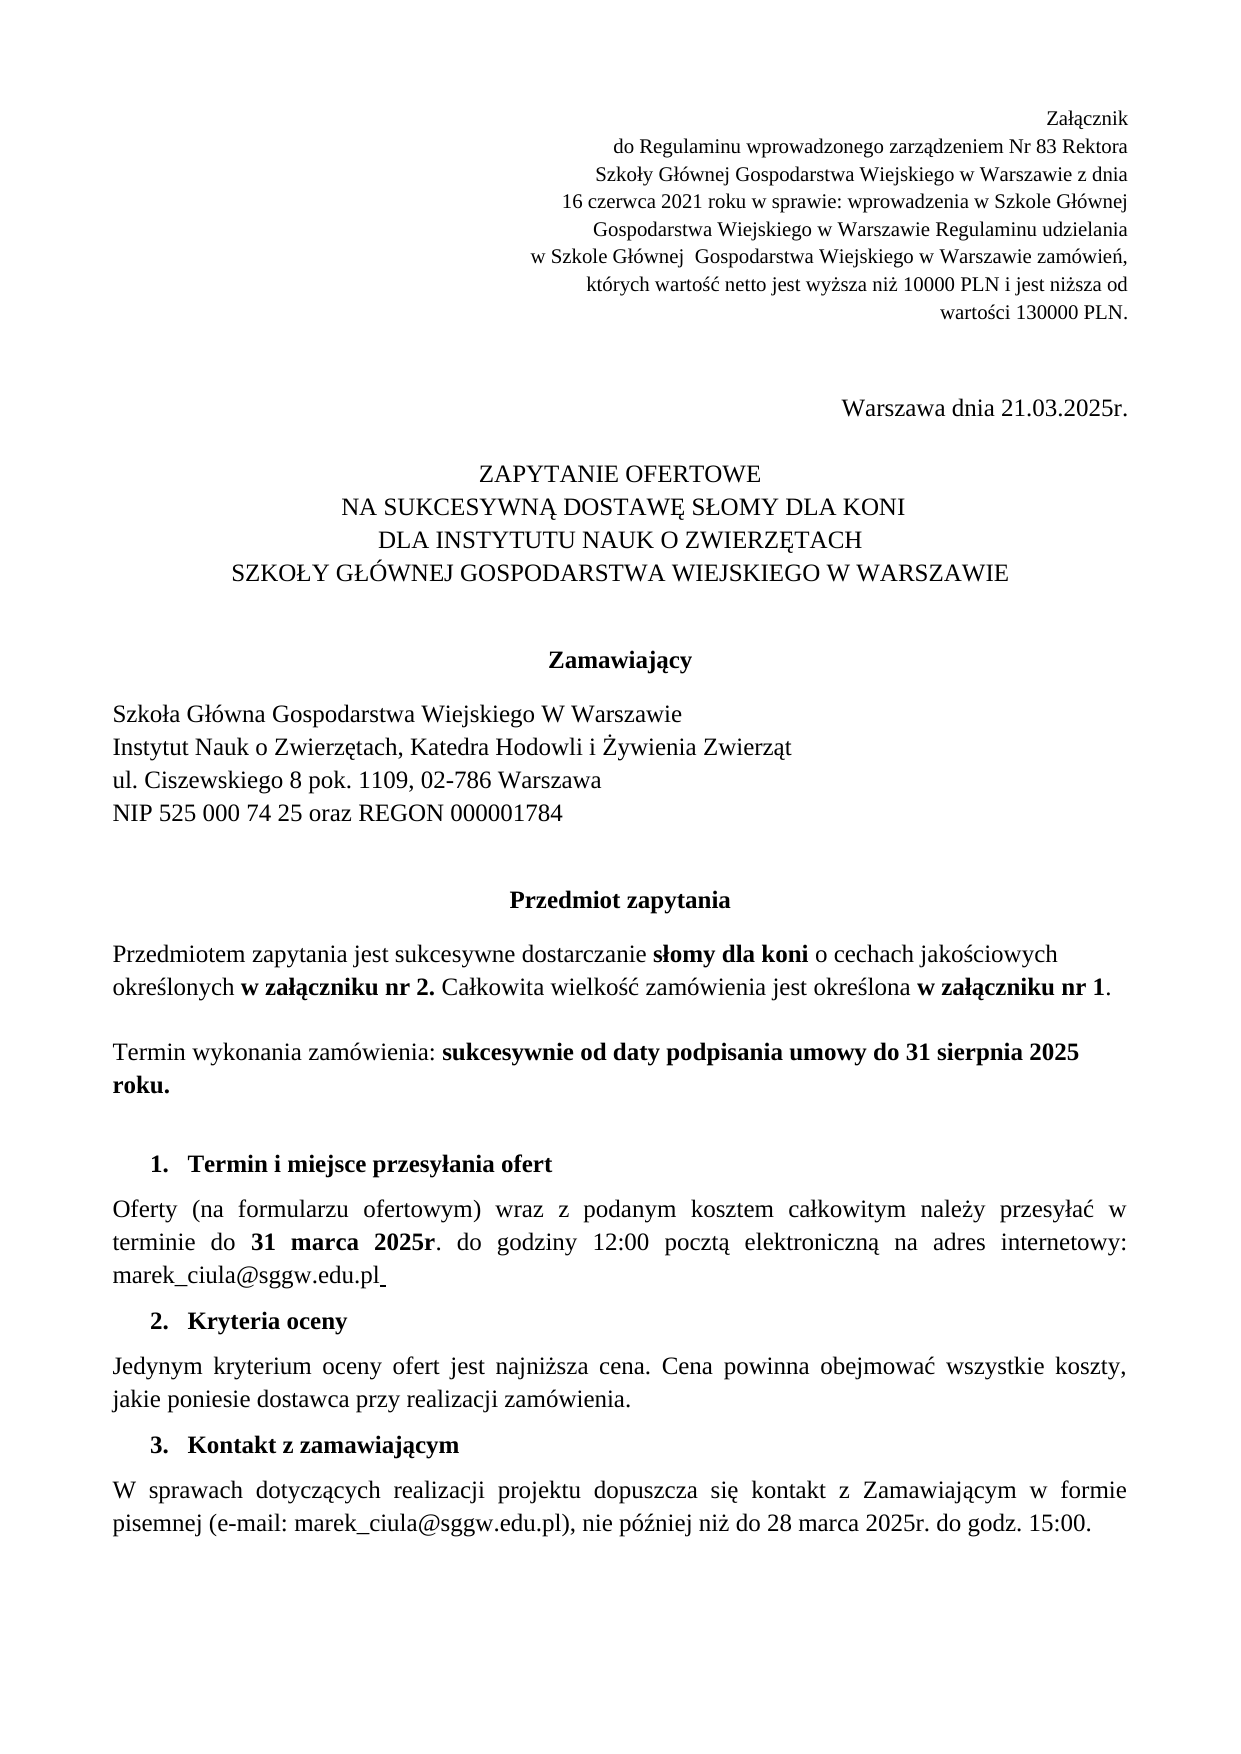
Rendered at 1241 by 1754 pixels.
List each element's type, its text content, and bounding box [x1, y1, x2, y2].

text Szkoła Główna Gospodarstwa Wiejskiego W Warszawie [112, 699, 1128, 728]
text Gospodarstwa Wiejskiego w Warszawie Regulaminu udzielania [112, 217, 1128, 241]
text do Regulaminu wprowadzonego zarządzeniem Nr 83 Rektora [112, 134, 1128, 158]
text 16 czerwca 2021 roku w sprawie: wprowadzenia w Szkole Głównej [112, 189, 1128, 213]
text ul. Ciszewskiego 8 pok. 1109, 02-786 Warszawa NIP 525 000 74 25 oraz REGON 000001784 [112, 765, 1128, 827]
list Kontakt z zamawiającym [150, 1430, 1128, 1458]
text ZAPYTANIE OFERTOWE [112, 459, 1128, 488]
text SZKOŁY GŁÓWNEJ GOSPODARSTWA WIEJSKIEGO W WARSZAWIE [112, 558, 1128, 587]
text Oferty (na formularzu ofertowym) wraz z podanym kosztem całkowitym należy przesyłać w terminie do 31 marca 2025r. do godziny 12:00 pocztą elektroniczną na adres internetowy: marek_ciula@sggw.edu.pl [112, 1194, 1128, 1289]
text wartości 130000 PLN. [112, 299, 1128, 324]
text Przedmiotem zapytania jest sukcesywne dostarczanie słomy dla koni o cechach jakościowych określonych w załączniku nr 2. Całkowita wielkość zamówienia jest określona w załączniku nr 1. [112, 939, 1128, 1001]
text Zamawiający [112, 645, 1128, 674]
text Załącznik [112, 106, 1128, 130]
text Przedmiot zapytania [112, 885, 1128, 914]
text których wartość netto jest wyższa niż 10000 PLN i jest niższa od [112, 272, 1128, 296]
text Szkoły Głównej Gospodarstwa Wiejskiego w Warszawie z dnia [112, 162, 1128, 186]
text W sprawach dotyczących realizacji projektu dopuszcza się kontakt z Zamawiającym w formie pisemnej (e-mail: marek_ciula@sggw.edu.pl), nie później niż do 28 marca 2025r. do godz. 15:00. [112, 1475, 1128, 1537]
text NA SUKCESYWNĄ DOSTAWĘ SŁOMY DLA KONI [112, 492, 1128, 521]
list Kryteria oceny [150, 1306, 1128, 1334]
text Instytut Nauk o Zwierzętach, Katedra Hodowli i Żywienia Zwierząt [112, 732, 1128, 761]
list Termin i miejsce przesyłania ofert [150, 1149, 1128, 1177]
text w Szkole Głównej Gospodarstwa Wiejskiego w Warszawie zamówień, [112, 244, 1128, 268]
text Termin wykonania zamówienia: sukcesywnie od daty podpisania umowy do 31 sierpnia 2025 roku. [112, 1037, 1128, 1099]
text Warszawa dnia 21.03.2025r. [112, 393, 1128, 422]
text Jedynym kryterium oceny ofert jest najniższa cena. Cena powinna obejmować wszystkie koszty, jakie poniesie dostawca przy realizacji zamówienia. [112, 1351, 1128, 1413]
text DLA INSTYTUTU NAUK O ZWIERZĘTACH [112, 525, 1128, 554]
